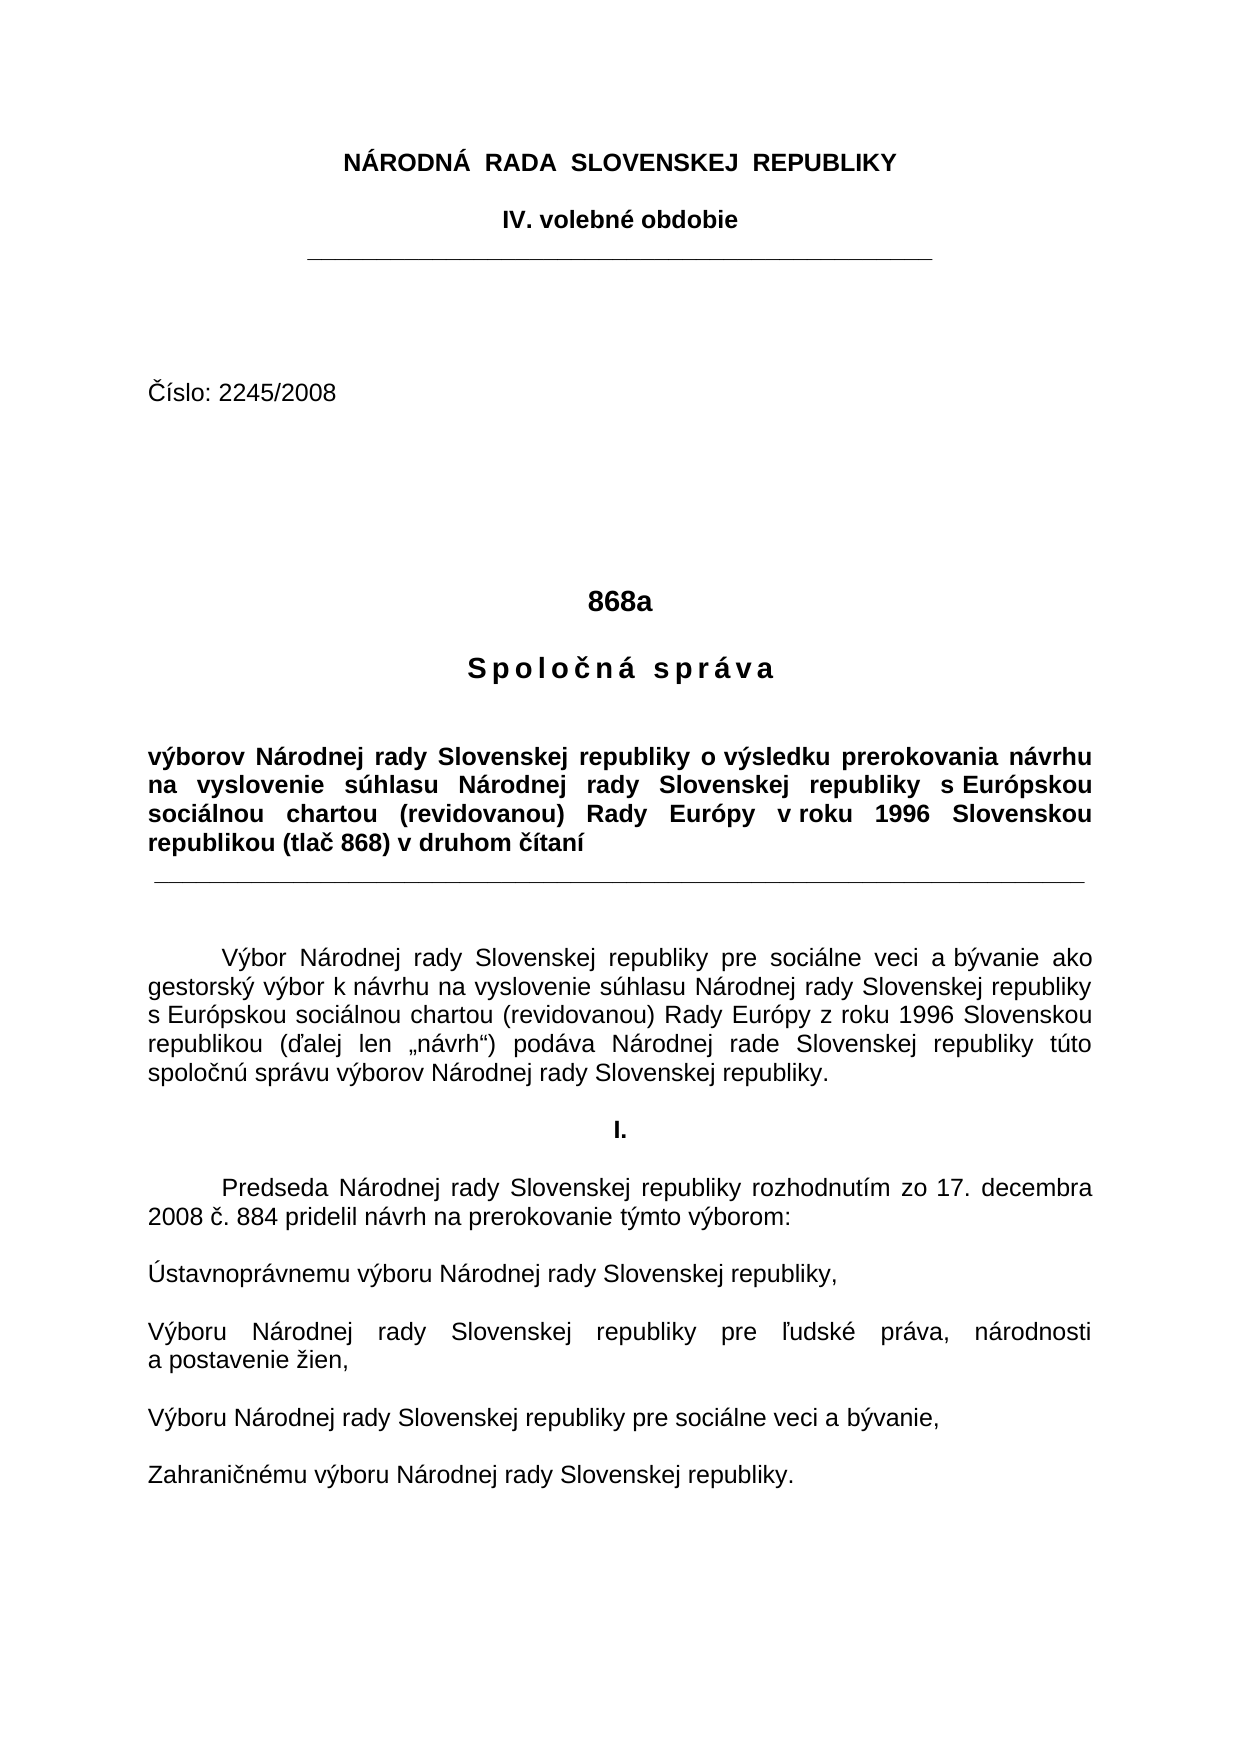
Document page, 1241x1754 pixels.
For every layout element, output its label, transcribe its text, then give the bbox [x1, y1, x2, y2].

text IV. volebné obdobie [148, 205, 1093, 234]
text Ústavnoprávnemu výboru Národnej rady Slovenskej republiky, [148, 1259, 1093, 1288]
text Výboru Národnej rady Slovenskej republiky pre ľudské práva, národnosti a postavenie žien, [148, 1317, 1093, 1374]
text Predseda Národnej rady Slovenskej republiky rozhodnutím zo 17. decembra 2008 č. 884 pridelil návrh na prerokovanie týmto výborom: [148, 1173, 1093, 1231]
text 868a [148, 584, 1093, 617]
text ___________________________________________________________________ [148, 857, 1093, 886]
text Výboru Národnej rady Slovenskej republiky pre sociálne veci a bývanie, [148, 1403, 1093, 1432]
text Spoločná správa [148, 651, 1093, 684]
text _____________________________________________ [148, 234, 1093, 263]
text Zahraničnému výboru Národnej rady Slovenskej republiky. [148, 1461, 1093, 1489]
text NÁRODNÁ RADA SLOVENSKEJ REPUBLIKY [148, 148, 1093, 176]
text Výbor Národnej rady Slovenskej republiky pre sociálne veci a bývanie ako gestorský výbor k návrhu na vyslovenie súhlasu Národnej rady Slovenskej republiky s Európskou sociálnou chartou (revidovanou) Rady Európy z roku 1996 Slovenskou republikou (ďalej len „návrh“) podáva Národnej rade Slovenskej republiky túto spoločnú správu výborov Národnej rady Slovenskej republiky. [148, 943, 1093, 1087]
text výborov Národnej rady Slovenskej republiky o výsledku prerokovania návrhu na vyslovenie súhlasu Národnej rady Slovenskej republiky s Európskou sociálnou chartou (revidovanou) Rady Európy v roku 1996 Slovenskou republikou (tlač 868) v druhom čítaní [148, 742, 1093, 857]
text Číslo: 2245/2008 [148, 378, 1093, 406]
text I. [148, 1116, 1093, 1144]
